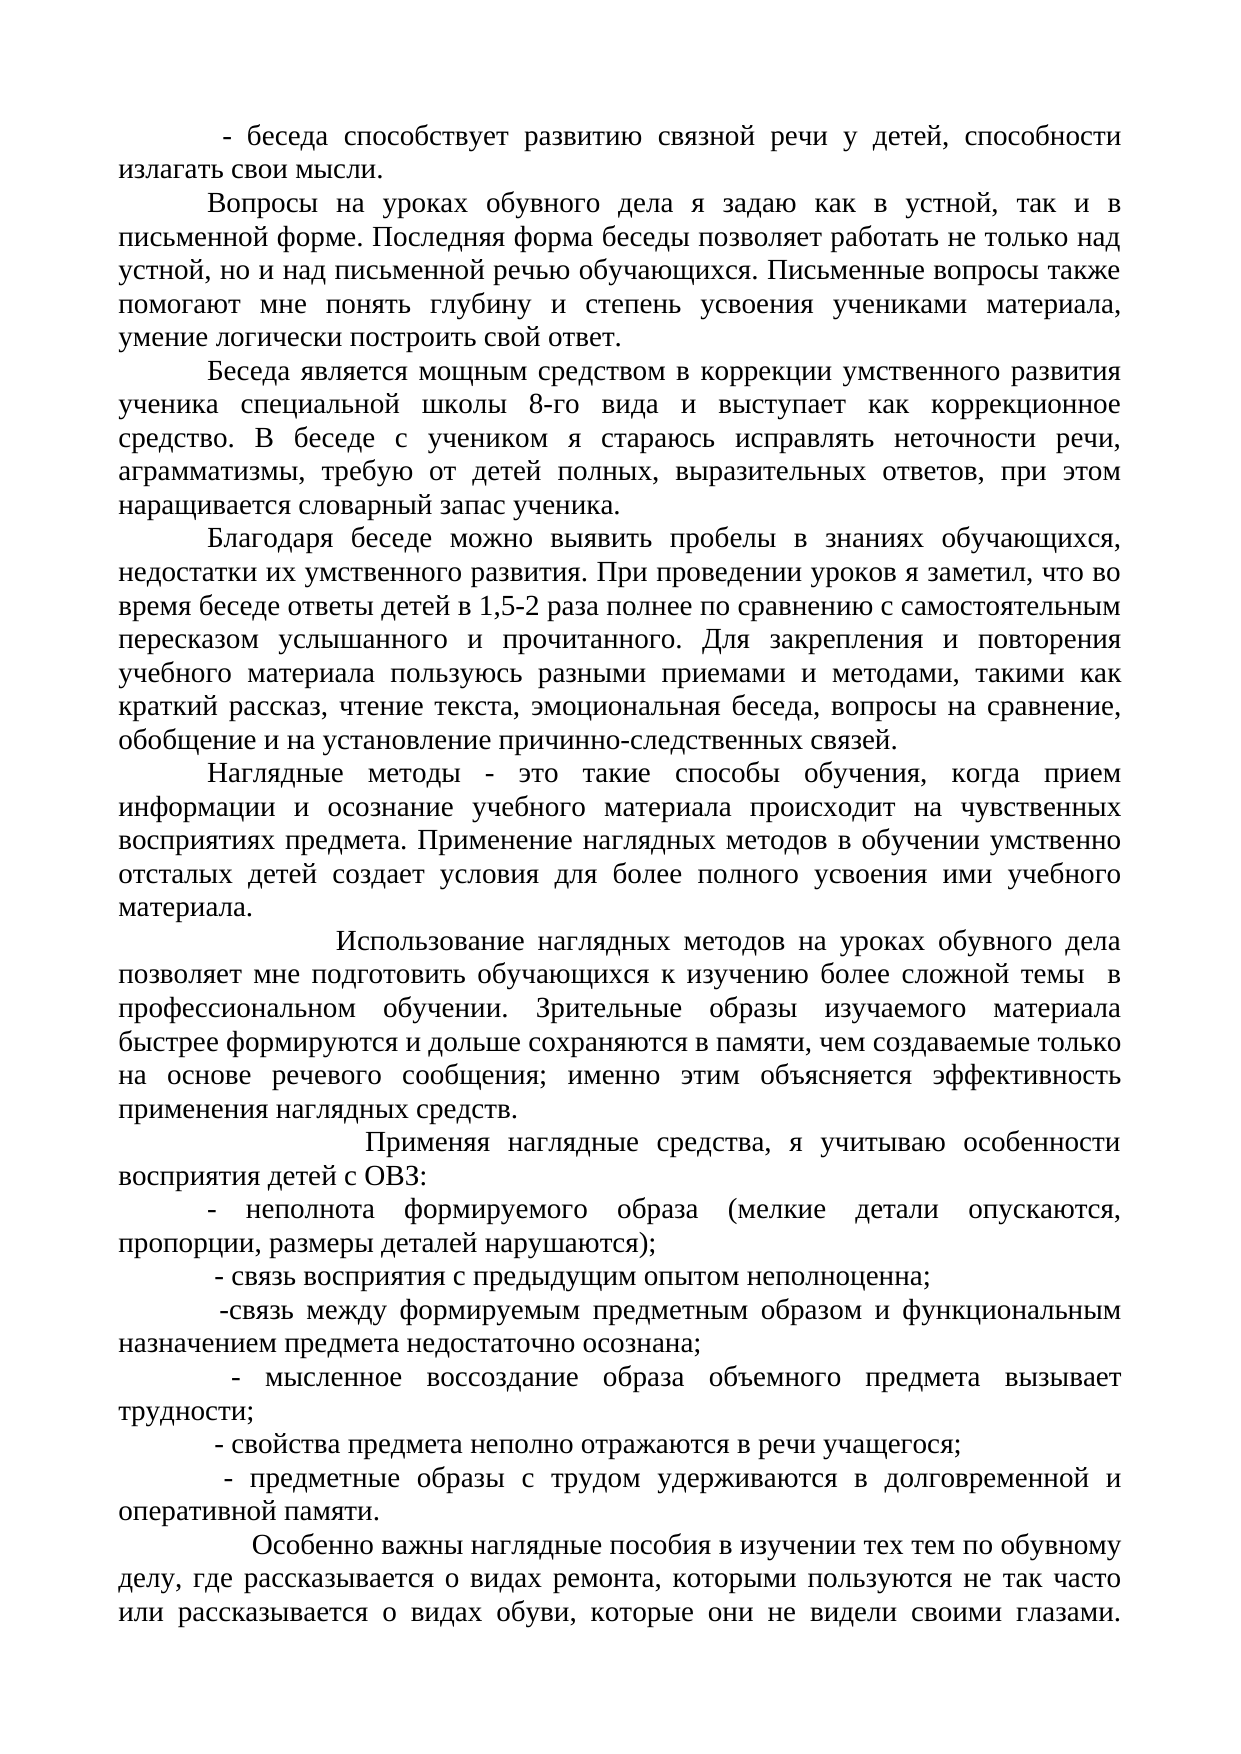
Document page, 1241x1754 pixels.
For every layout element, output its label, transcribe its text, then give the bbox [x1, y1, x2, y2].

text - мысленное воссоздание образа объемного предмета вызывает трудности; [118, 1359, 1122, 1426]
text Применяя наглядные средства, я учитываю особенности восприятия детей с ОВЗ: [118, 1124, 1122, 1191]
text Благодаря беседе можно выявить пробелы в знаниях обучающихся, недостатки их умственного развития. При проведении уроков я заметил, что во время беседе ответы детей в 1,5-2 раза полнее по сравнению с самостоятельным пересказом услышанного и прочитанного. Для закрепления и повторения учебного материала пользуюсь разными приемами и методами, такими как краткий рассказ, чтение текста, эмоциональная беседа, вопросы на сравнение, обобщение и на установление причинно-следственных связей. [118, 521, 1122, 755]
text Вопросы на уроках обувного дела я задаю как в устной, так и в письменной форме. Последняя форма беседы позволяет работать не только над устной, но и над письменной речью обучающихся. Письменные вопросы также помогают мне понять глубину и степень усвоения учениками материала, умение логически построить свой ответ. [118, 185, 1122, 353]
text Беседа является мощным средством в коррекции умственного развития ученика специальной школы 8-го вида и выступает как коррекционное средство. В беседе с учеником я стараюсь исправлять неточности речи, аграмматизмы, требую от детей полных, выразительных ответов, при этом наращивается словарный запас ученика. [118, 353, 1122, 521]
text Использование наглядных методов на уроках обувного дела позволяет мне подготовить обучающихся к изучению более сложной темы в профессиональном обучении. Зрительные образы изучаемого материала быстрее формируются и дольше сохраняются в памяти, чем создаваемые только на основе речевого сообщения; именно этим объясняется эффективность применения наглядных средств. [118, 923, 1122, 1124]
text - беседа способствует развитию связной речи у детей, способности излагать свои мысли. [118, 118, 1122, 185]
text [118, 1527, 1122, 1627]
text - неполнота формируемого образа (мелкие детали опускаются, пропорции, размеры деталей нарушаются); [118, 1191, 1122, 1258]
text - связь восприятия с предыдущим опытом неполноценна; [118, 1258, 1122, 1292]
text Наглядные методы - это такие способы обучения, когда прием информации и осознание учебного материала происходит на чувственных восприятиях предмета. Применение наглядных методов в обучении умственно отсталых детей создает условия для более полного усвоения ими учебного материала. [118, 755, 1122, 923]
text -связь между формируемым предметным образом и функциональным назначением предмета недостаточно осознана; [118, 1292, 1122, 1359]
text - предметные образы с трудом удерживаются в долговременной и оперативной памяти. [118, 1460, 1122, 1527]
text - свойства предмета неполно отражаются в речи учащегося; [118, 1426, 1122, 1460]
